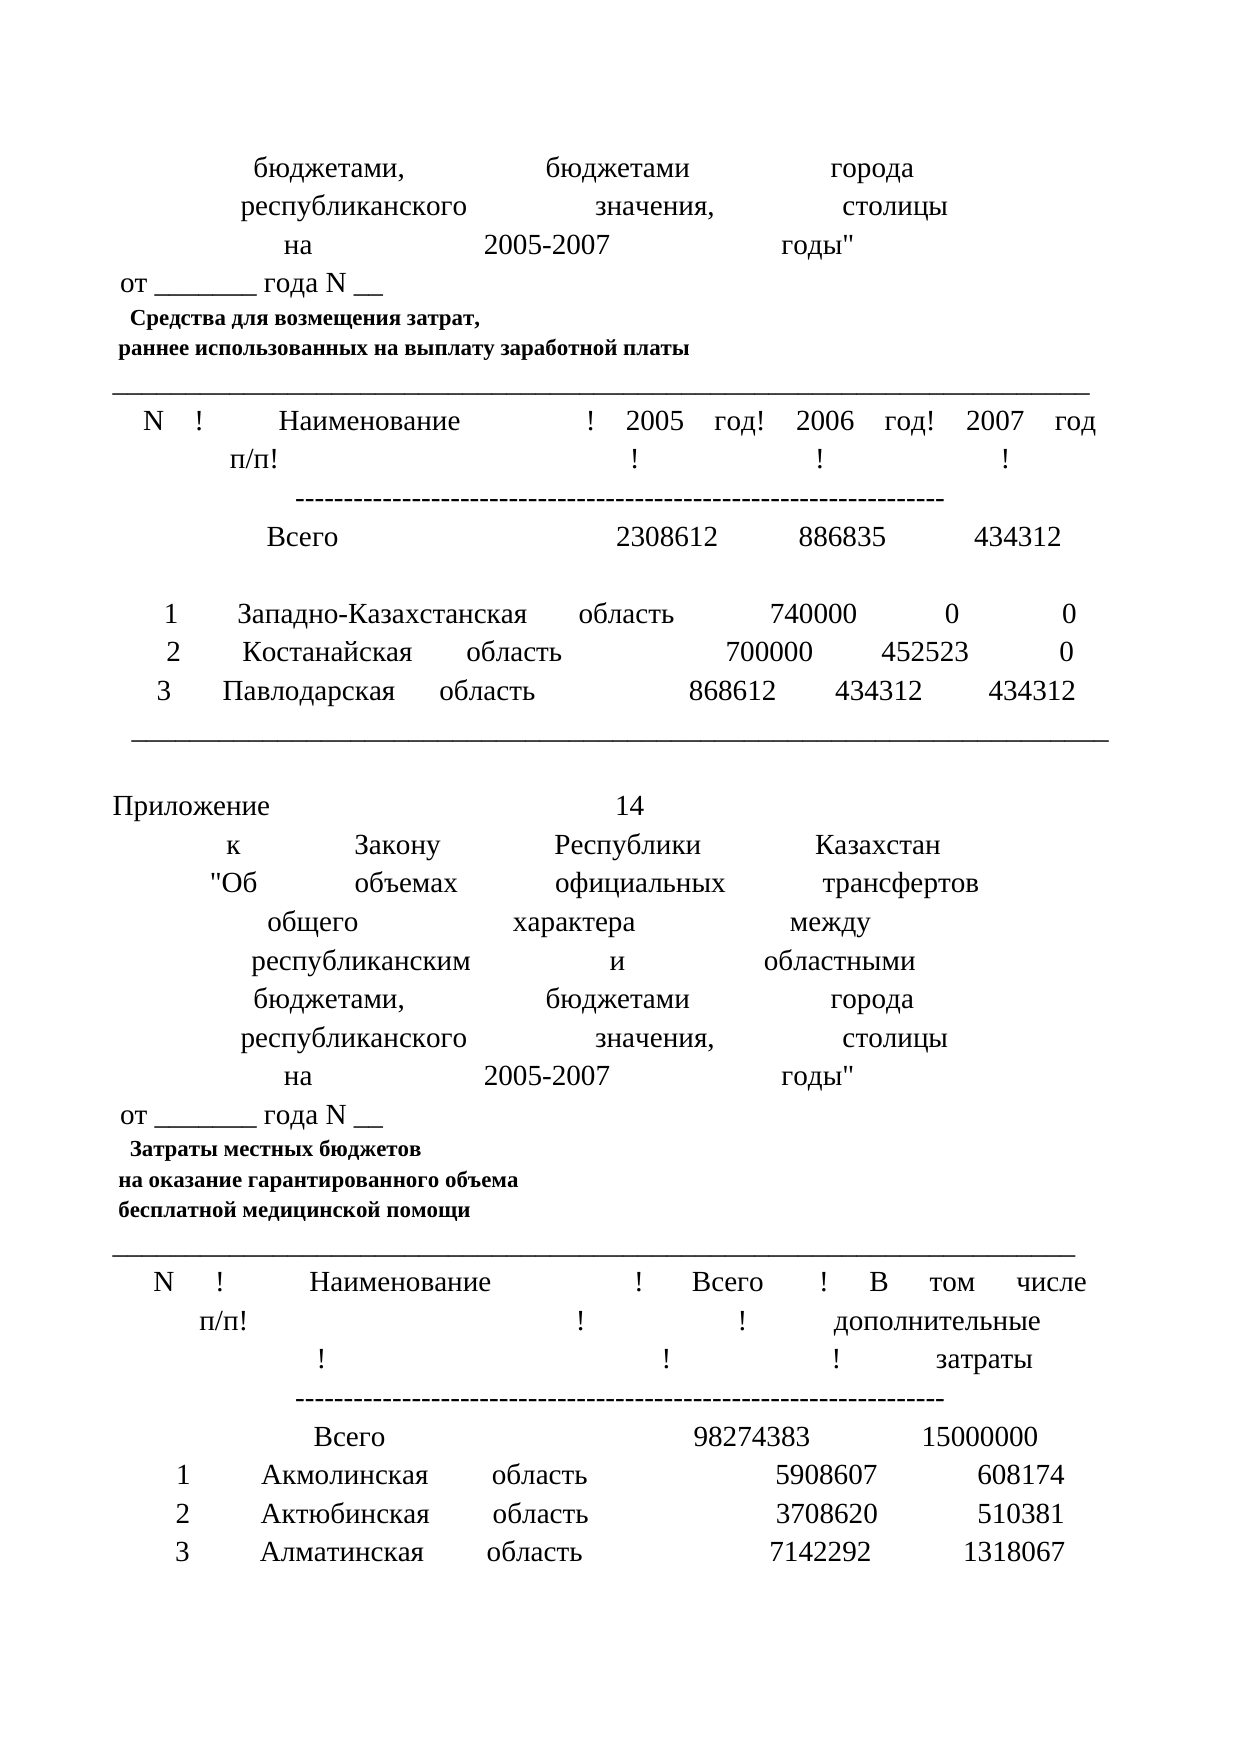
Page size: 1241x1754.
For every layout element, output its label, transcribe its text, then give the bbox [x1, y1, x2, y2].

text Затраты местных бюджетов на оказание гарантированного объема бесплатной медицинской помощи [112, 1135, 1128, 1222]
text Средства для возмещения затрат, раннее использованных на выплату заработной платы [112, 304, 1128, 361]
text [112, 150, 1128, 299]
text Приложение 14 к Закону Республики Казахстан "Об объемах официальных трансфертов общего характера между республиканским и областными бюджетами, бюджетами города республиканского значения, столицы на 2005-2007 годы" от _______ года N __ [112, 788, 1128, 1130]
text ___________________________________________________________________ N ! Наименование ! 2005 год! 2006 год! 2007 год п/п! ! ! ! ------------------------------------------------------------------- Всего 2308612 886835 434312 1 Западно-Казахстанская область 740000 0 0 2 Костанайская область 700000 452523 0 3 Павлодарская область 868612 434312 434312 ___________________________________________________________________ [112, 364, 1128, 783]
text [112, 1226, 1128, 1568]
